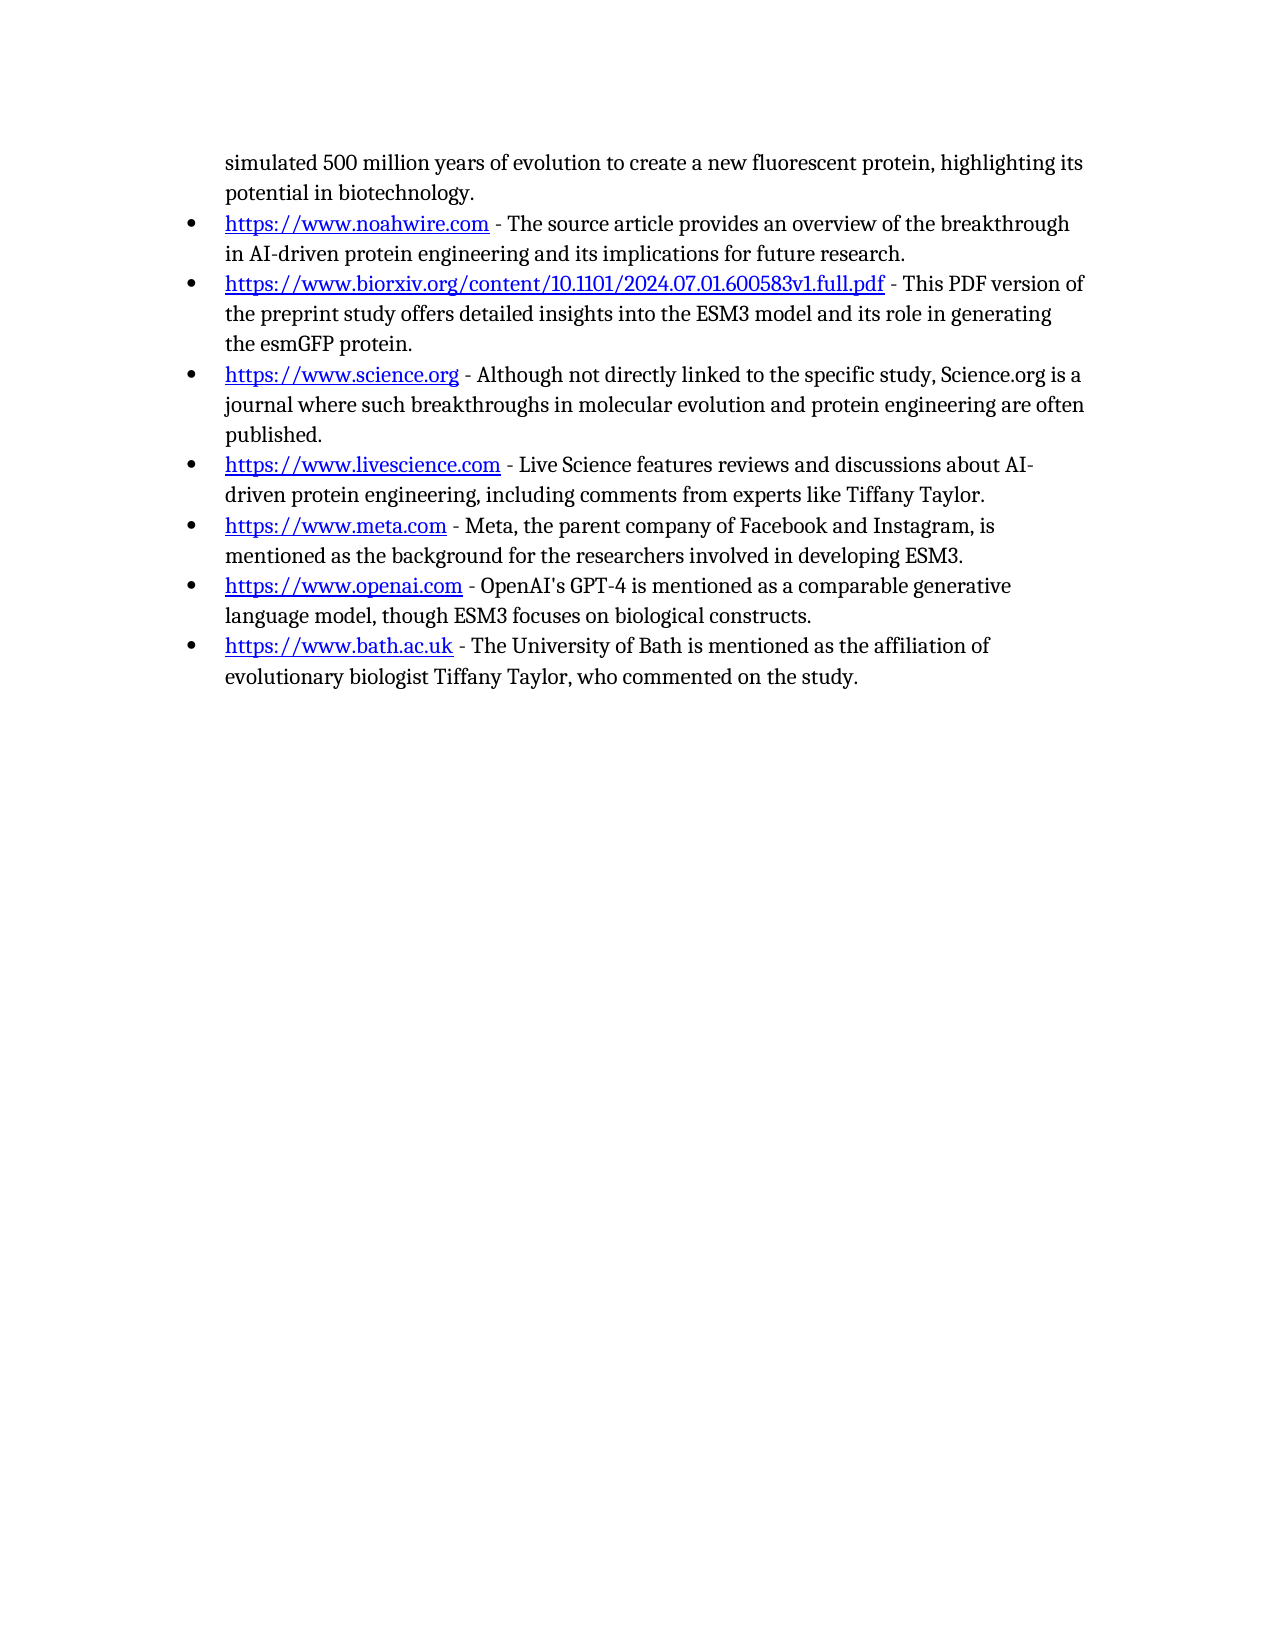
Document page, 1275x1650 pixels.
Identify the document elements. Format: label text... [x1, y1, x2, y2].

list https://www.bath.ac.uk - The University of Bath is mentioned as the affiliation of evolutionary biologist Tiffany Taylor, who commented on the study. [187, 633, 1087, 690]
list https://www.meta.com - Meta, the parent company of Facebook and Instagram, is mentioned as the background for the researchers involved in developing ESM3. [187, 512, 1087, 569]
list https://www.biorxiv.org/content/10.1101/2024.07.01.600583v1.full.pdf - This PDF version of the preprint study offers detailed insights into the ESM3 model and its role in generating the esmGFP protein. [187, 271, 1087, 358]
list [187, 150, 1087, 207]
list https://www.science.org - Although not directly linked to the specific study, Science.org is a journal where such breakthroughs in molecular evolution and protein engineering are often published. [187, 361, 1087, 448]
list https://www.livescience.com - Live Science features reviews and discussions about AI-driven protein engineering, including comments from experts like Tiffany Taylor. [187, 452, 1087, 509]
list https://www.noahwire.com - The source article provides an overview of the breakthrough in AI-driven protein engineering and its implications for future research. [187, 210, 1087, 267]
list https://www.openai.com - OpenAI's GPT-4 is mentioned as a comparable generative language model, though ESM3 focuses on biological constructs. [187, 573, 1087, 629]
